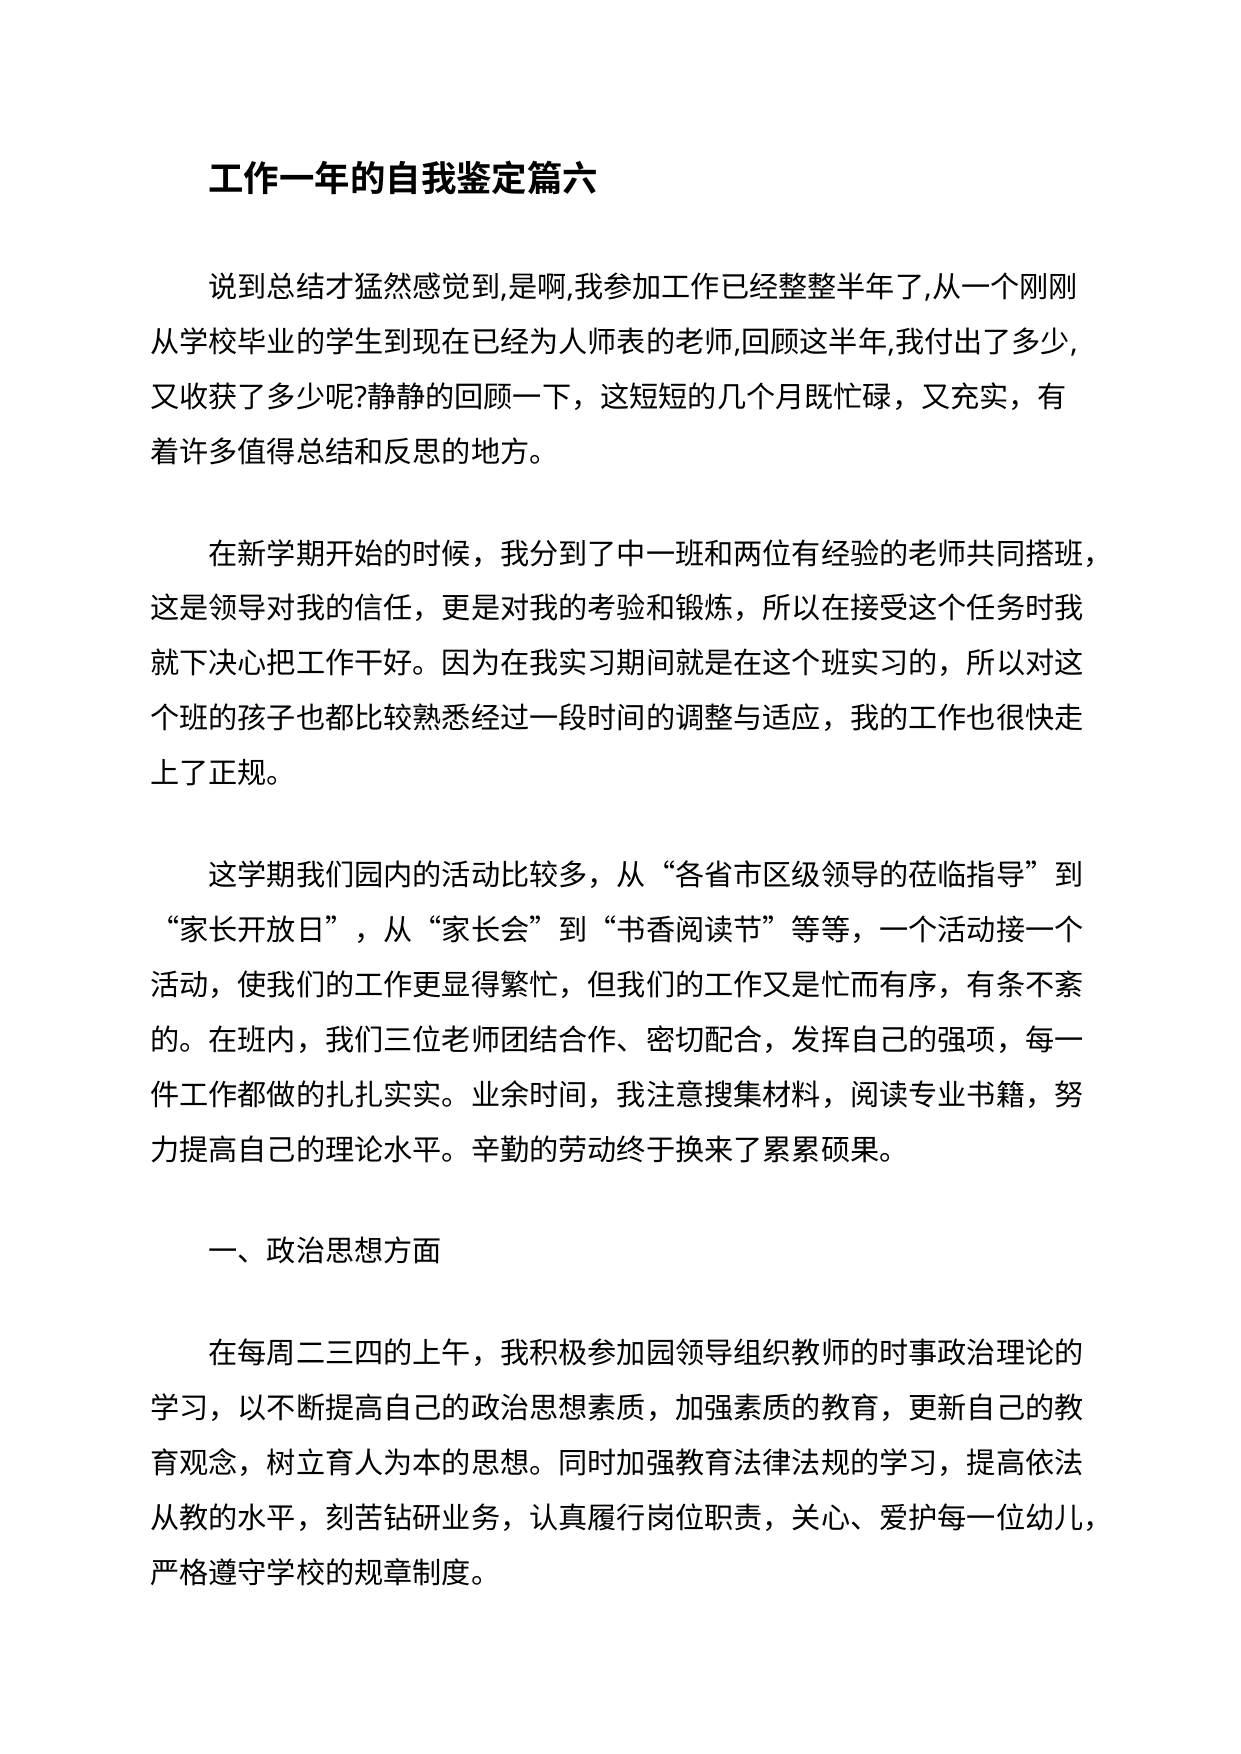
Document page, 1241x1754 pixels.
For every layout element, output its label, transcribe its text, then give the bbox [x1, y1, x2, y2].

text 说到总结才猛然感觉到,是啊,我参加工作已经整整半年了,从一个刚刚从学校毕业的学生到现在已经为人师表的老师,回顾这半年,我付出了多少,又收获了多少呢?静静的回顾一下，这短短的几个月既忙碌，又充实，有着许多值得总结和反思的地方。 [150, 263, 1090, 471]
text 一、政治思想方面 [150, 1228, 1090, 1270]
text 在新学期开始的时候，我分到了中一班和两位有经验的老师共同搭班，这是领导对我的信任，更是对我的考验和锻炼，所以在接受这个任务时我就下决心把工作干好。因为在我实习期间就是在这个班实习的，所以对这个班的孩子也都比较熟悉经过一段时间的调整与适应，我的工作也很快走上了正规。 [150, 530, 1090, 792]
text 在每周二三四的上午，我积极参加园领导组织教师的时事政治理论的学习，以不断提高自己的政治思想素质，加强素质的教育，更新自己的教育观念，树立育人为本的思想。同时加强教育法律法规的学习，提高依法从教的水平，刻苦钻研业务，认真履行岗位职责，关心、爱护每一位幼儿，严格遵守学校的规章制度。 [150, 1329, 1090, 1591]
text 工作一年的自我鉴定篇六 [150, 150, 1090, 201]
text 这学期我们园内的活动比较多，从“各省市区级领导的莅临指导”到“家长开放日”，从“家长会”到“书香阅读节”等等，一个活动接一个活动，使我们的工作更显得繁忙，但我们的工作又是忙而有序，有条不紊的。在班内，我们三位老师团结合作、密切配合，发挥自己的强项，每一件工作都做的扎扎实实。业余时间，我注意搜集材料，阅读专业书籍，努力提高自己的理论水平。辛勤的劳动终于换来了累累硕果。 [150, 852, 1090, 1168]
